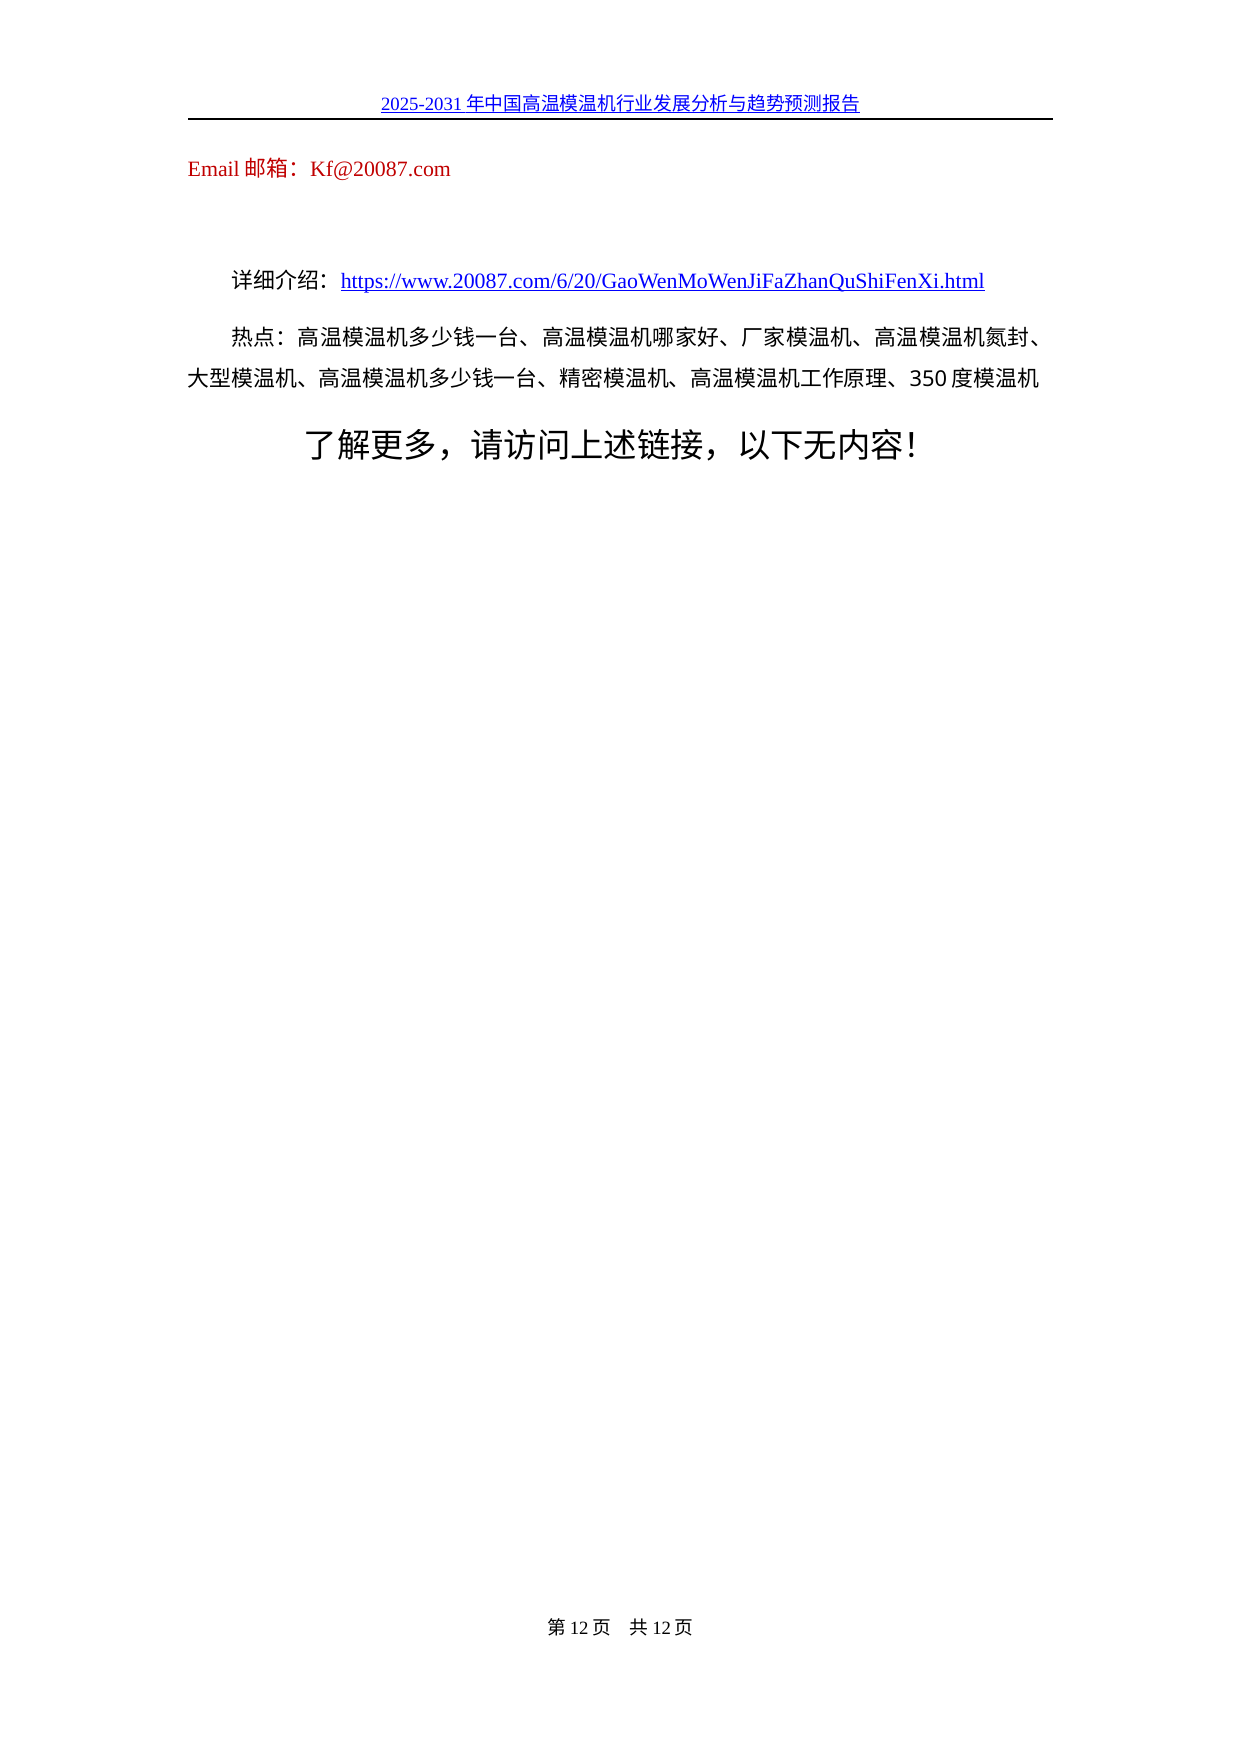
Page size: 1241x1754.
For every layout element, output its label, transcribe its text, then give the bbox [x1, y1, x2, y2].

title 了解更多，请访问上述链接，以下无内容！ [187, 411, 1053, 476]
text Email邮箱：Kf@20087.com [187, 150, 1053, 183]
text 详细介绍：https://www.20087.com/6/20/GaoWenMoWenJiFaZhanQuShiFenXi.html [187, 263, 1053, 296]
text 热点：高温模温机多少钱一台、高温模温机哪家好、厂家模温机、高温模温机氮封、大型模温机、高温模温机多少钱一台、精密模温机、高温模温机工作原理、350度模温机 [187, 320, 1053, 393]
